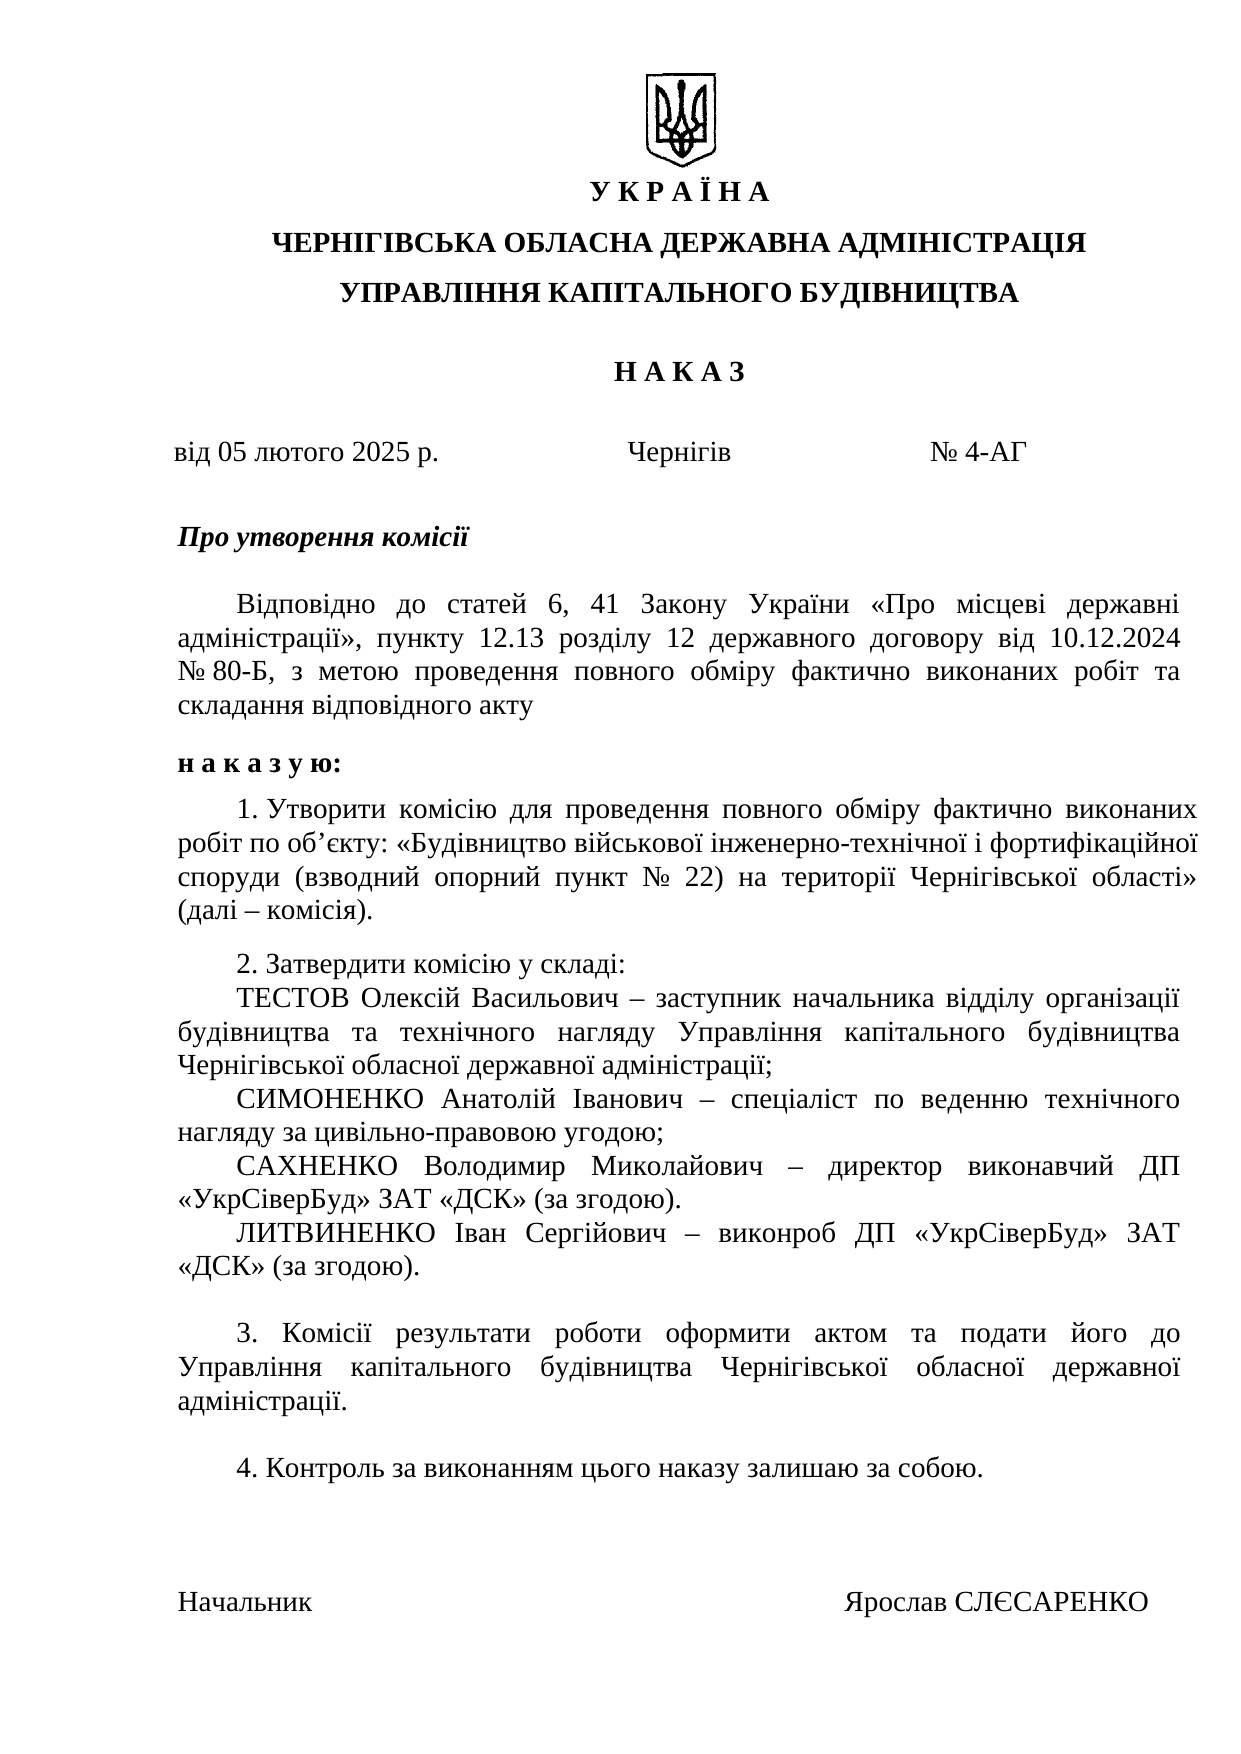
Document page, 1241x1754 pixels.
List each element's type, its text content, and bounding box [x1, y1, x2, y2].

text 3. Комісії результати роботи оформити актом та подати його до Управління капітального будівництва Чернігівської обласної державної адміністрації. [177, 1316, 1181, 1416]
table_header № 4-АГ [860, 421, 1192, 486]
table_header від 05 лютого 2025 р. [163, 421, 572, 486]
text ТЕСТОВ Олексій Васильович – заступник начальника відділу організації будівництва та технічного нагляду Управління капітального будівництва Чернігівської обласної державної адміністрації; [177, 980, 1181, 1081]
text н а к а з у ю: [177, 746, 1181, 779]
text Відповідно до статей 6, 41 Закону України «Про місцеві державні адміністрації», пункту 12.13 розділу 12 державного договору від 10.12.2024 № 80-Б, з метою проведення повного обміру фактично виконаних робіт та складання відповідного акту [177, 586, 1181, 721]
subtitle чернігівська обласна державна адміністрація [177, 225, 1181, 258]
text Про утворення комісії [177, 519, 1181, 553]
list Утворити комісію для проведення повного обміру фактично виконаних робіт по об’єкту: «Будівництво військової інженерно-технічної i фортифікаційної споруди (взводний опорний пункт № 22) на території Чернігівської області» (далі – комісія). [177, 792, 1198, 926]
text 4. Контроль за виконанням цього наказу залишаю за собою. [177, 1450, 1181, 1483]
subtitle У К Р А Ї Н А [177, 174, 1181, 208]
text ЛИТВИНЕНКО Іван Сергійович – виконроб ДП «УкрСіверБуд» ЗАТ «ДСК» (за згодою). [177, 1215, 1181, 1282]
text САХНЕНКО Володимир Миколайович – директор виконавчий ДП «УкрСіверБуд» ЗАТ «ДСК» (за згодою). [177, 1148, 1181, 1215]
text 2. Затвердити комісію у складі: [177, 947, 1181, 980]
table_header Чернігів [572, 421, 859, 486]
text Н А К А З [177, 354, 1181, 388]
text Начальник Ярослав СЛЄСАРЕНКО [177, 1584, 1181, 1617]
picture [646, 73, 717, 168]
subtitle УПРАВЛІННЯ КАПІТАЛЬНОГО БУДІВНИЦТВА [177, 275, 1181, 309]
text СИМОНЕНКО Анатолій Іванович – спеціаліст по веденню технічного нагляду за цивільно-правовою угодою; [177, 1081, 1181, 1148]
